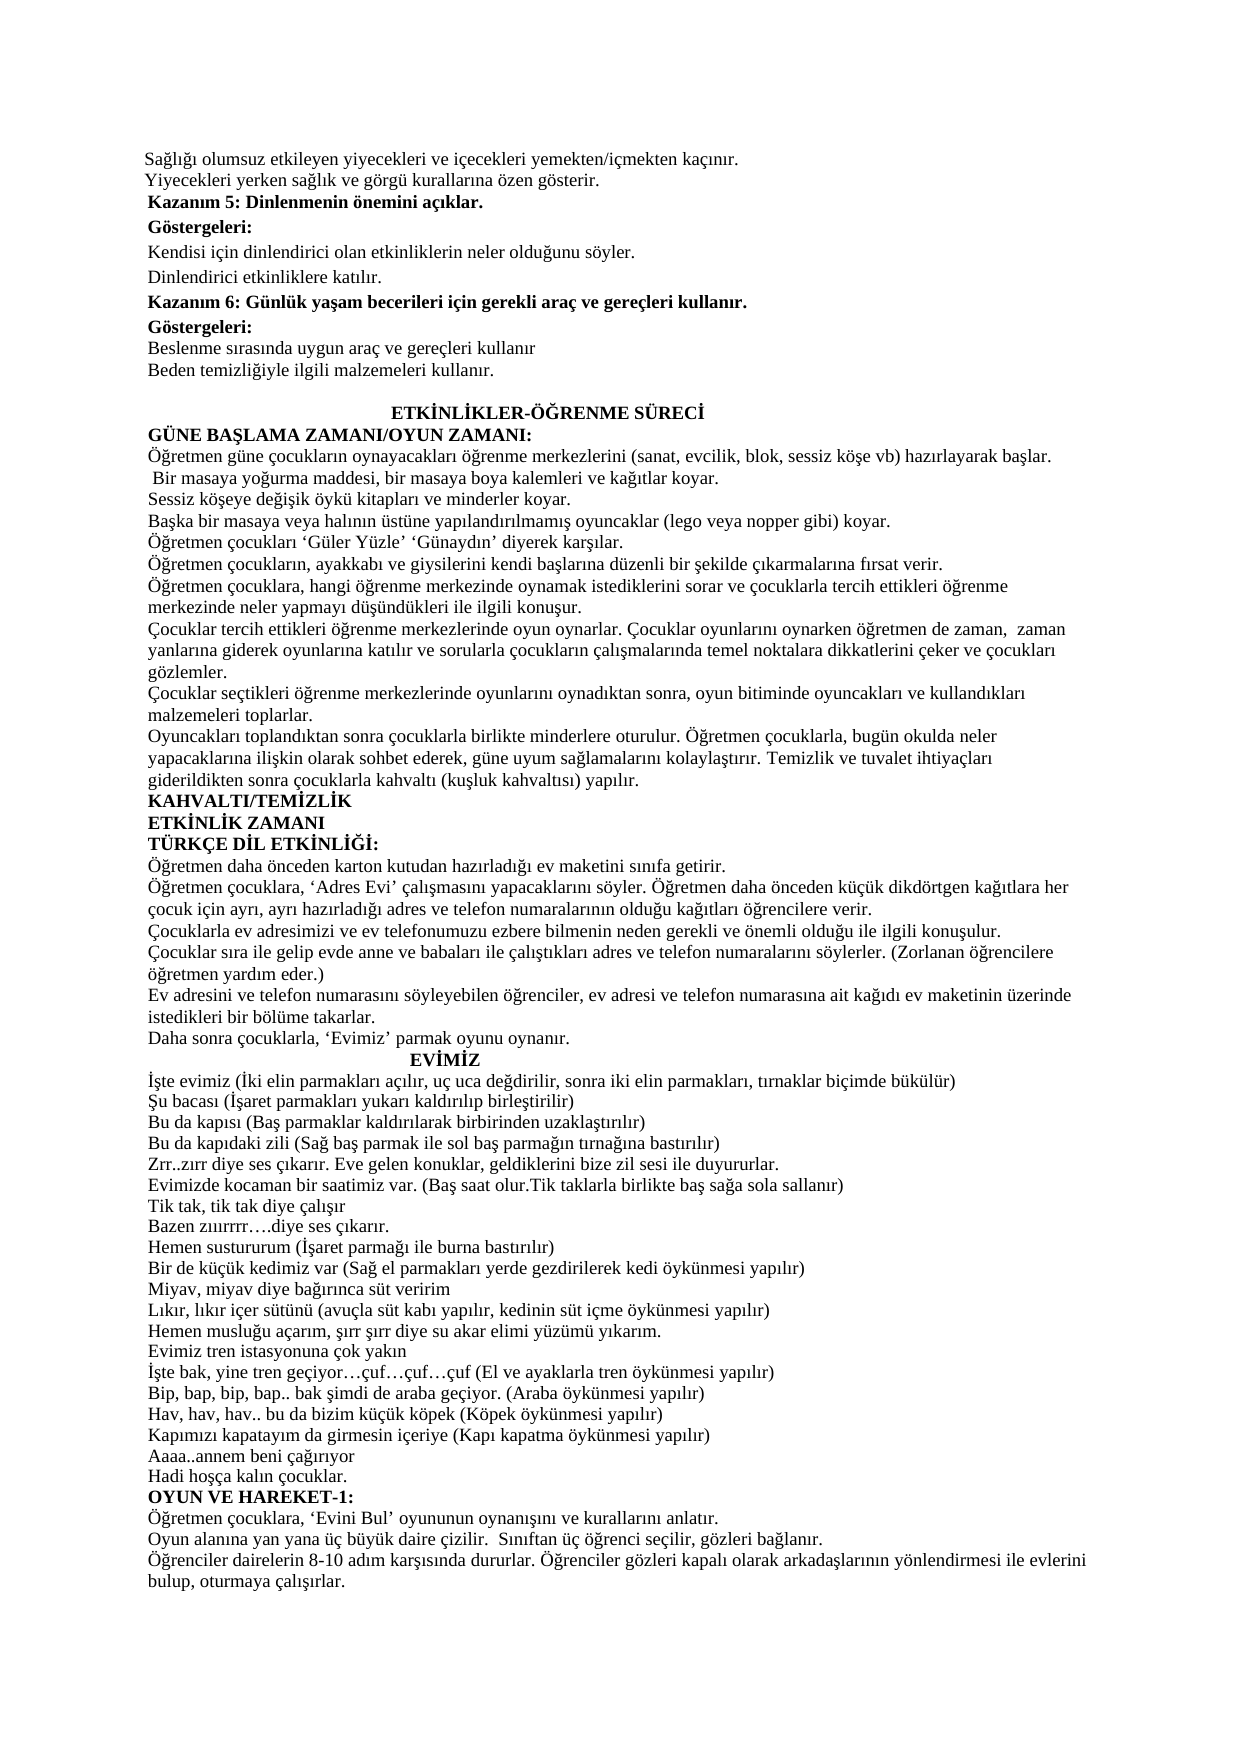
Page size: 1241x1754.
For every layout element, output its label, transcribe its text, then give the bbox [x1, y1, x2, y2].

text Bu da kapısı (Baş parmaklar kaldırılarak birbirinden uzaklaştırılır) [148, 1112, 1093, 1133]
text Tik tak, tik tak diye çalışır [148, 1195, 1093, 1216]
text İşte evimiz (İki elin parmakları açılır, uç uca değdirilir, sonra iki elin parmakları, tırnaklar biçimde bükülür) [148, 1070, 1093, 1091]
text Hemen sustururum (İşaret parmağı ile burna bastırılır) [148, 1237, 1093, 1258]
text Çocuklar seçtikleri öğrenme merkezlerinde oyunlarını oynadıktan sonra, oyun bitiminde oyuncakları ve kullandıkları malzemeleri toplarlar. [148, 682, 1093, 725]
text Bip, bap, bip, bap.. bak şimdi de araba geçiyor. (Araba öykünmesi yapılır) [148, 1383, 1093, 1404]
text Çocuklar sıra ile gelip evde anne ve babaları ile çalıştıkları adres ve telefon numaralarını söylerler. (Zorlanan öğrencilere öğretmen yardım eder.) [148, 941, 1093, 984]
text Hadi hoşça kalın çocuklar. [148, 1466, 1093, 1487]
text Öğretmen güne çocukların oynayacakları öğrenme merkezlerini (sanat, evcilik, blok, sessiz köşe vb) hazırlayarak başlar. [148, 445, 1093, 467]
text OYUN VE HAREKET-1: [148, 1487, 1093, 1508]
text Öğretmen çocukları ‘Güler Yüzle’ ‘Günaydın’ diyerek karşılar. [148, 531, 1093, 553]
table_cell Göstergeleri: Beslenme sırasında uygun araç ve gereçleri kullanır Beden temizliğiyle ilgili malzemeleri kullanır. [136, 316, 1240, 402]
text Lıkır, lıkır içer sütünü (avuçla süt kabı yapılır, kedinin süt içme öykünmesi yapılır) [148, 1299, 1093, 1320]
text Hav, hav, hav.. bu da bizim küçük köpek (Köpek öykünmesi yapılır) [148, 1404, 1093, 1424]
text Kapımızı kapatayım da girmesin içeriye (Kapı kapatma öykünmesi yapılır) [148, 1424, 1093, 1445]
text EVİMİZ [148, 1049, 1093, 1070]
table_cell Kazanım 6: Günlük yaşam becerileri için gerekli araç ve gereçleri kullanır. [136, 291, 1240, 316]
text GÜNE BAŞLAMA ZAMANI/OYUN ZAMANI: [148, 423, 1093, 445]
text Evimiz tren istasyonuna çok yakın [148, 1341, 1093, 1362]
table_cell Dinlendirici etkinliklere katılır. [136, 266, 1240, 291]
text Bir de küçük kedimiz var (Sağ el parmakları yerde gezdirilerek kedi öykünmesi yapılır) [148, 1258, 1093, 1279]
text Bazen zııırrrr….diye ses çıkarır. [148, 1216, 1093, 1237]
text Oyun alanına yan yana üç büyük daire çizilir. Sınıftan üç öğrenci seçilir, gözleri bağlanır. [148, 1529, 1093, 1549]
text Şu bacası (İşaret parmakları yukarı kaldırılıp birleştirilir) [148, 1091, 1093, 1112]
text Öğretmen çocuklara, hangi öğrenme merkezinde oynamak istediklerini sorar ve çocuklarla tercih ettikleri öğrenme merkezinde neler yapmayı düşündükleri ile ilgili konuşur. [148, 574, 1093, 618]
text Hemen musluğu açarım, şırr şırr diye su akar elimi yüzümü yıkarım. [148, 1320, 1093, 1341]
table_cell Kazanım 5: Dinlenmenin önemini açıklar. [136, 191, 1240, 216]
text Bir masaya yoğurma maddesi, bir masaya boya kalemleri ve kağıtlar koyar. [148, 467, 1093, 488]
text Miyav, miyav diye bağırınca süt veririm [148, 1279, 1093, 1299]
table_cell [133, 148, 1240, 191]
text Öğretmen çocuklara, ‘Adres Evi’ çalışmasını yapacaklarını söyler. Öğretmen daha önceden küçük dikdörtgen kağıtlara her çocuk için ayrı, ayrı hazırladığı adres ve telefon numaralarının olduğu kağıtları öğrencilere verir. [148, 876, 1093, 919]
text ETKİNLİKLER-ÖĞRENME SÜRECİ [148, 402, 1093, 423]
table_cell Göstergeleri: [136, 216, 1240, 241]
text Öğretmen daha önceden karton kutudan hazırladığı ev maketini sınıfa getirir. [148, 855, 1093, 876]
text İşte bak, yine tren geçiyor…çuf…çuf…çuf (El ve ayaklarla tren öykünmesi yapılır) [148, 1362, 1093, 1383]
text Oyuncakları toplandıktan sonra çocuklarla birlikte minderlere oturulur. Öğretmen çocuklarla, bugün okulda neler yapacaklarına ilişkin olarak sohbet ederek, güne uyum sağlamalarını kolaylaştırır. Temizlik ve tuvalet ihtiyaçları giderildikten sonra çocuklarla kahvaltı (kuşluk kahvaltısı) yapılır. [148, 725, 1093, 790]
text Aaaa..annem beni çağırıyor [148, 1445, 1093, 1466]
text Zrr..zırr diye ses çıkarır. Eve gelen konuklar, geldiklerini bize zil sesi ile duyururlar. [148, 1154, 1093, 1174]
table_cell Kendisi için dinlendirici olan etkinliklerin neler olduğunu söyler. [136, 241, 1240, 266]
text Çocuklar tercih ettikleri öğrenme merkezlerinde oyun oynarlar. Çocuklar oyunlarını oynarken öğretmen de zaman, zaman yanlarına giderek oyunlarına katılır ve sorularla çocukların çalışmalarında temel noktalara dikkatlerini çeker ve çocukları gözlemler. [148, 618, 1093, 682]
text Sessiz köşeye değişik öykü kitapları ve minderler koyar. [148, 488, 1093, 510]
text Çocuklarla ev adresimizi ve ev telefonumuzu ezbere bilmenin neden gerekli ve önemli olduğu ile ilgili konuşulur. [148, 919, 1093, 941]
text Evimizde kocaman bir saatimiz var. (Baş saat olur.Tik taklarla birlikte baş sağa sola sallanır) [148, 1174, 1093, 1195]
text Daha sonra çocuklarla, ‘Evimiz’ parmak oyunu oynanır. [148, 1027, 1093, 1049]
text Öğretmen çocuklara, ‘Evini Bul’ oyununun oynanışını ve kurallarını anlatır. [148, 1508, 1093, 1529]
text ETKİNLİK ZAMANI [148, 812, 1093, 833]
text Başka bir masaya veya halının üstüne yapılandırılmamış oyuncaklar (lego veya nopper gibi) koyar. [148, 510, 1093, 531]
text Öğrenciler dairelerin 8-10 adım karşısında dururlar. Öğrenciler gözleri kapalı olarak arkadaşlarının yönlendirmesi ile evlerini bulup, oturmaya çalışırlar. [148, 1549, 1093, 1591]
text Bu da kapıdaki zili (Sağ baş parmak ile sol baş parmağın tırnağına bastırılır) [148, 1133, 1093, 1154]
text KAHVALTI/TEMİZLİK [148, 790, 1093, 812]
text TÜRKÇE DİL ETKİNLİĞİ: [148, 833, 1093, 855]
text Ev adresini ve telefon numarasını söyleyebilen öğrenciler, ev adresi ve telefon numarasına ait kağıdı ev maketinin üzerinde istedikleri bir bölüme takarlar. [148, 984, 1093, 1027]
text Öğretmen çocukların, ayakkabı ve giysilerini kendi başlarına düzenli bir şekilde çıkarmalarına fırsat verir. [148, 553, 1093, 574]
